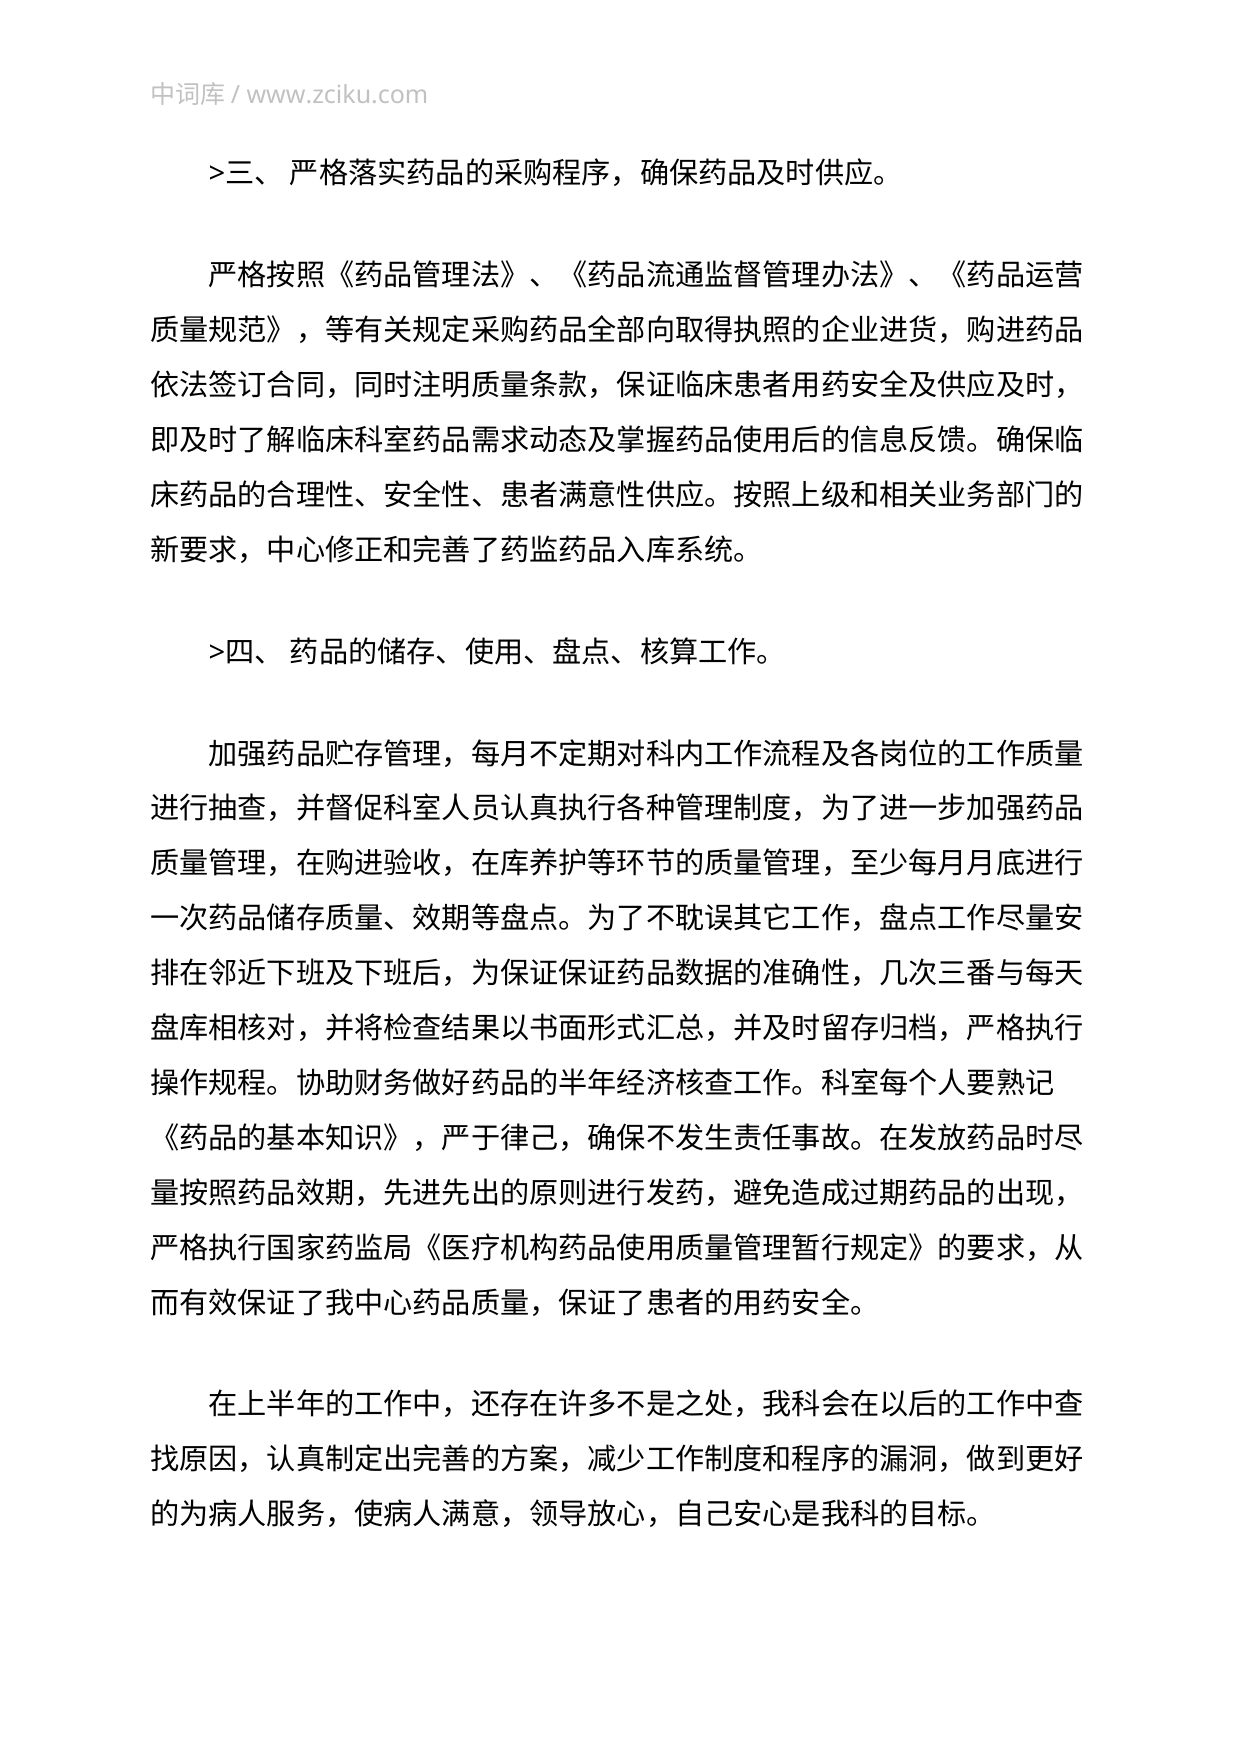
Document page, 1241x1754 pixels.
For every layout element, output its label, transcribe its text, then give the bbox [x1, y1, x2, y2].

text >三、 严格落实药品的采购程序，确保药品及时供应。 [150, 150, 1090, 192]
text 加强药品贮存管理，每月不定期对科内工作流程及各岗位的工作质量进行抽查，并督促科室人员认真执行各种管理制度，为了进一步加强药品质量管理，在购进验收，在库养护等环节的质量管理，至少每月月底进行一次药品储存质量、效期等盘点。为了不耽误其它工作，盘点工作尽量安排在邻近下班及下班后，为保证保证药品数据的准确性，几次三番与每天盘库相核对，并将检查结果以书面形式汇总，并及时留存归档，严格执行操作规程。协助财务做好药品的半年经济核查工作。科室每个人要熟记《药品的基本知识》，严于律己，确保不发生责任事故。在发放药品时尽量按照药品效期，先进先出的原则进行发药，避免造成过期药品的出现，严格执行国家药监局《医疗机构药品使用质量管理暂行规定》的要求，从而有效保证了我中心药品质量，保证了患者的用药安全。 [150, 730, 1090, 1321]
text 严格按照《药品管理法》、《药品流通监督管理办法》、《药品运营质量规范》，等有关规定采购药品全部向取得执照的企业进货，购进药品依法签订合同，同时注明质量条款，保证临床患者用药安全及供应及时，即及时了解临床科室药品需求动态及掌握药品使用后的信息反馈。确保临床药品的合理性、安全性、患者满意性供应。按照上级和相关业务部门的新要求，中心修正和完善了药监药品入库系统。 [150, 252, 1090, 569]
text >四、 药品的储存、使用、盘点、核算工作。 [150, 628, 1090, 671]
text 在上半年的工作中，还存在许多不是之处，我科会在以后的工作中查找原因，认真制定出完善的方案，减少工作制度和程序的漏洞，做到更好的为病人服务，使病人满意，领导放心，自己安心是我科的目标。 [150, 1381, 1090, 1533]
